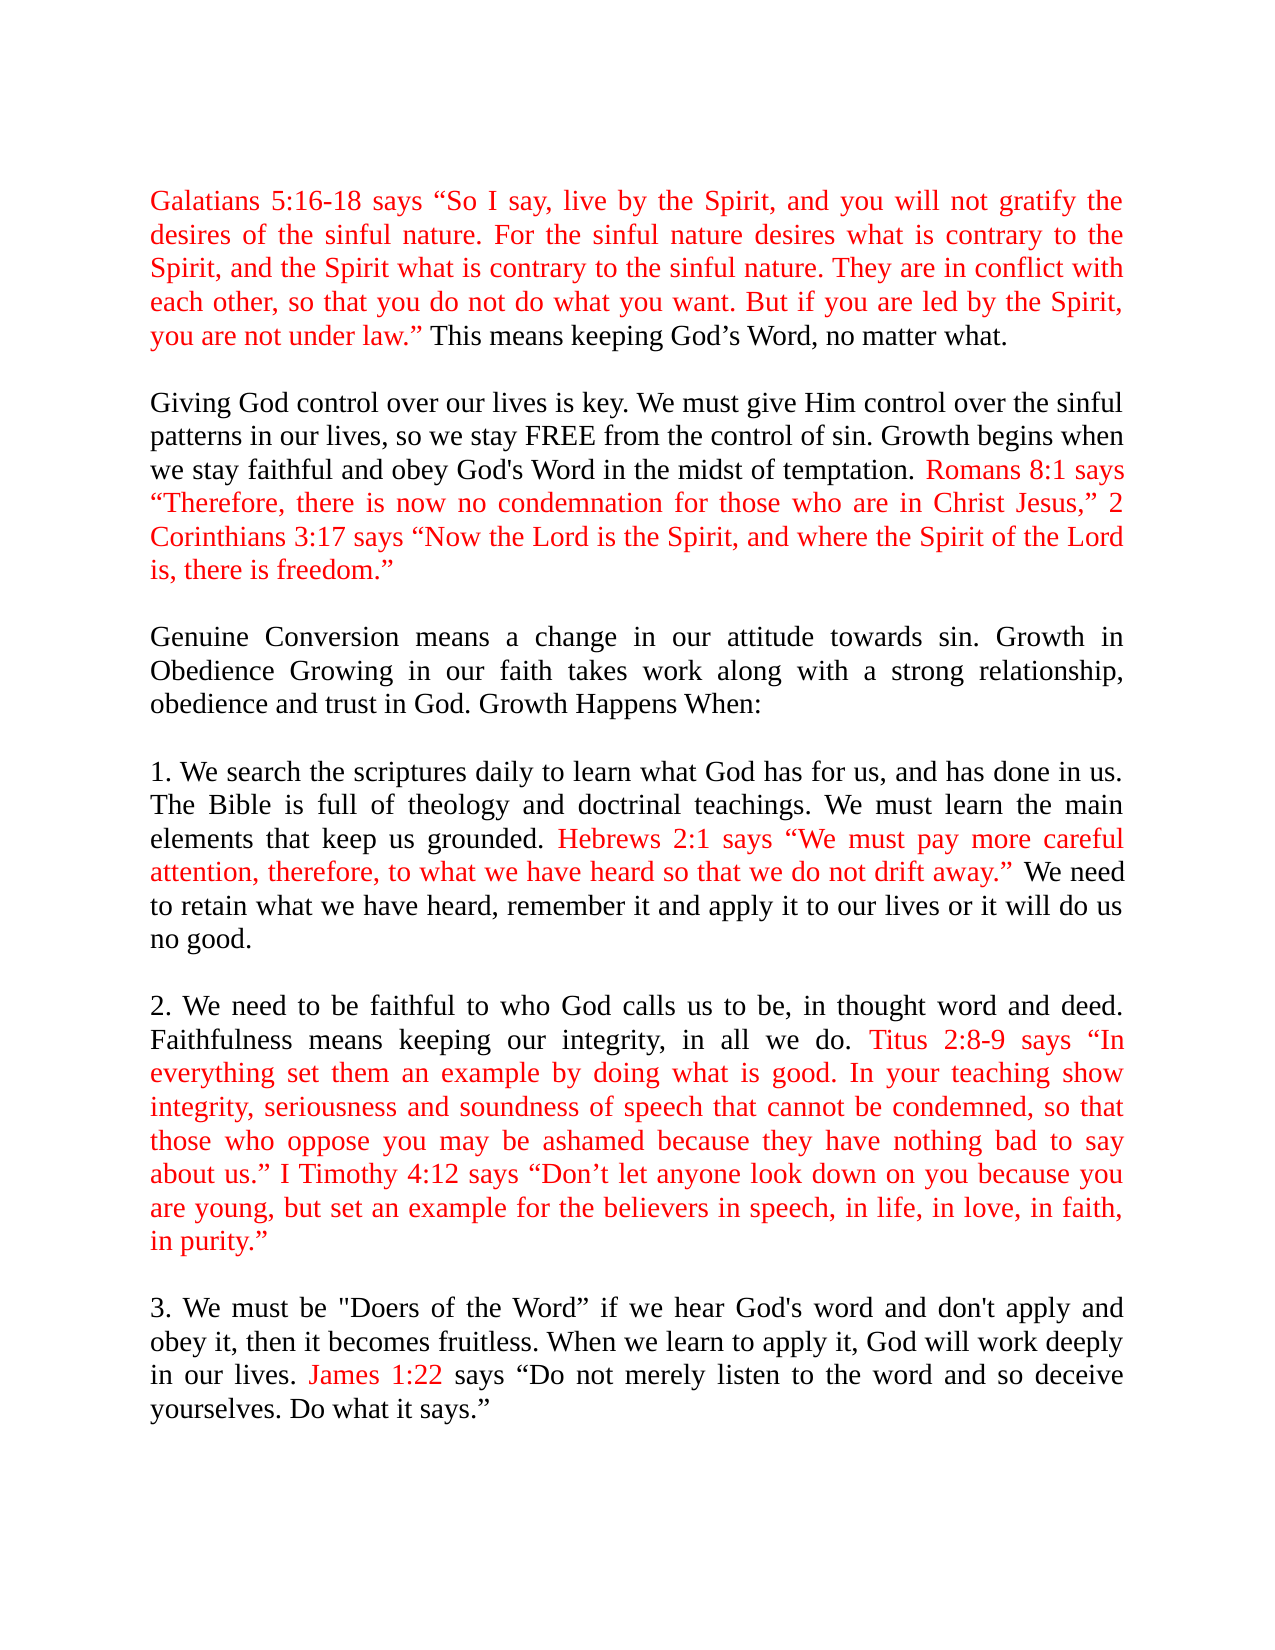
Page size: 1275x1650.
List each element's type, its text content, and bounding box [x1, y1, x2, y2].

text Giving God control over our lives is key. We must give Him control over the sinful patterns in our lives, so we stay FREE from the control of sin. Growth begins when we stay faithful and obey God's Word in the midst of temptation. Romans 8:1 says “Therefore, there is now no condemnation for those who are in Christ Jesus,” 2 Corinthians 3:17 says “Now the Lord is the Spirit, and where the Spirit of the Lord is, there is freedom.” [150, 385, 1125, 586]
text Genuine Conversion means a change in our attitude towards sin. Growth in Obedience Growing in our faith takes work along with a strong relationship, obedience and trust in God. Growth Happens When: [150, 619, 1125, 720]
text 3. We must be "Doers of the Word” if we hear God's word and don't apply and obey it, then it becomes fruitless. When we learn to apply it, God will work deeply in our lives. James 1:22 says “Do not merely listen to the word and so deceive yourselves. Do what it says.” [150, 1290, 1125, 1424]
text 2. We need to be faithful to who God calls us to be, in thought word and deed. Faithfulness means keeping our integrity, in all we do. Titus 2:8-9 says “In everything set them an example by doing what is good. In your teaching show integrity, seriousness and soundness of speech that cannot be condemned, so that those who oppose you may be ashamed because they have nothing bad to say about us.” I Timothy 4:12 says “Don’t let anyone look down on you because you are young, but set an example for the believers in speech, in life, in love, in faith, in purity.” [150, 988, 1125, 1257]
text 1. We search the scriptures daily to learn what God has for us, and has done in us. The Bible is full of theology and doctrinal teachings. We must learn the main elements that keep us grounded. Hebrews 2:1 says “We must pay more careful attention, therefore, to what we have heard so that we do not drift away.” We need to retain what we have heard, remember it and apply it to our lives or it will do us no good. [150, 754, 1125, 955]
text Galatians 5:16-18 says “So I say, live by the Spirit, and you will not gratify the desires of the sinful nature. For the sinful nature desires what is contrary to the Spirit, and the Spirit what is contrary to the sinful nature. They are in conflict with each other, so that you do not do what you want. But if you are led by the Spirit, you are not under law.” This means keeping God’s Word, no matter what. [150, 183, 1125, 351]
